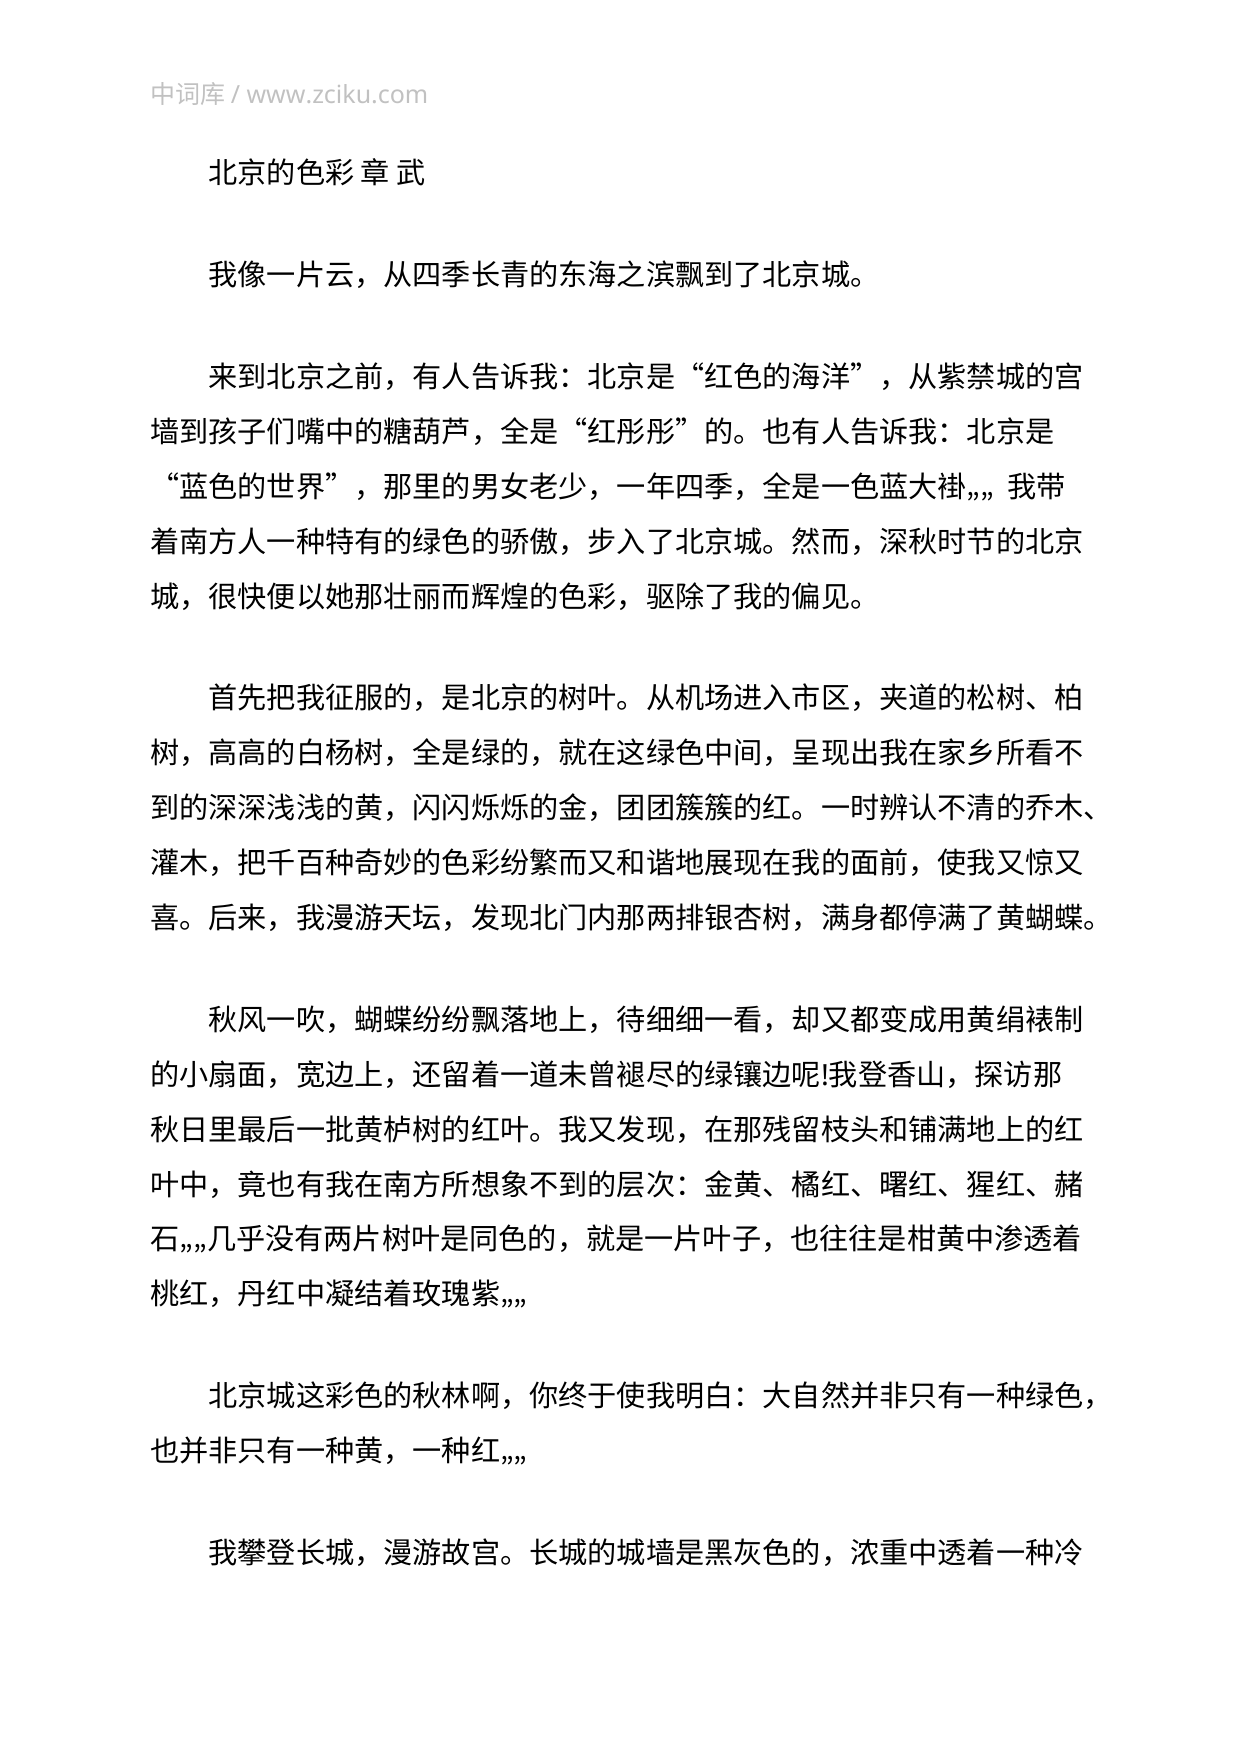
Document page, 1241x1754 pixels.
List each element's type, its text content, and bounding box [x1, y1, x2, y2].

text 我像一片云，从四季长青的东海之滨飘到了北京城。 [150, 252, 1090, 294]
text 秋风一吹，蝴蝶纷纷飘落地上，待细细一看，却又都变成用黄绢裱制的小扇面，宽边上，还留着一道未曾褪尽的绿镶边呢!我登香山，探访那秋日里最后一批黄栌树的红叶。我又发现，在那残留枝头和铺满地上的红叶中，竟也有我在南方所想象不到的层次：金黄、橘红、曙红、猩红、赭石„„几乎没有两片树叶是同色的，就是一片叶子，也往往是柑黄中渗透着桃红，丹红中凝结着玫瑰紫„„ [150, 996, 1090, 1313]
text 北京的色彩 章 武 [150, 150, 1090, 192]
text 北京城这彩色的秋林啊，你终于使我明白：大自然并非只有一种绿色，也并非只有一种黄，一种红„„ [150, 1373, 1090, 1470]
text 首先把我征服的，是北京的树叶。从机场进入市区，夹道的松树、柏树，高高的白杨树，全是绿的，就在这绿色中间，呈现出我在家乡所看不到的深深浅浅的黄，闪闪烁烁的金，团团簇簇的红。一时辨认不清的乔木、灌木，把千百种奇妙的色彩纷繁而又和谐地展现在我的面前，使我又惊又喜。后来，我漫游天坛，发现北门内那两排银杏树，满身都停满了黄蝴蝶。 [150, 675, 1090, 937]
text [150, 1529, 1090, 1572]
text 来到北京之前，有人告诉我：北京是“红色的海洋”，从紫禁城的宫墙到孩子们嘴中的糖葫芦，全是“红彤彤”的。也有人告诉我：北京是“蓝色的世界”，那里的男女老少，一年四季，全是一色蓝大褂„„ 我带着南方人一种特有的绿色的骄傲，步入了北京城。然而，深秋时节的北京城，很快便以她那壮丽而辉煌的色彩，驱除了我的偏见。 [150, 353, 1090, 615]
